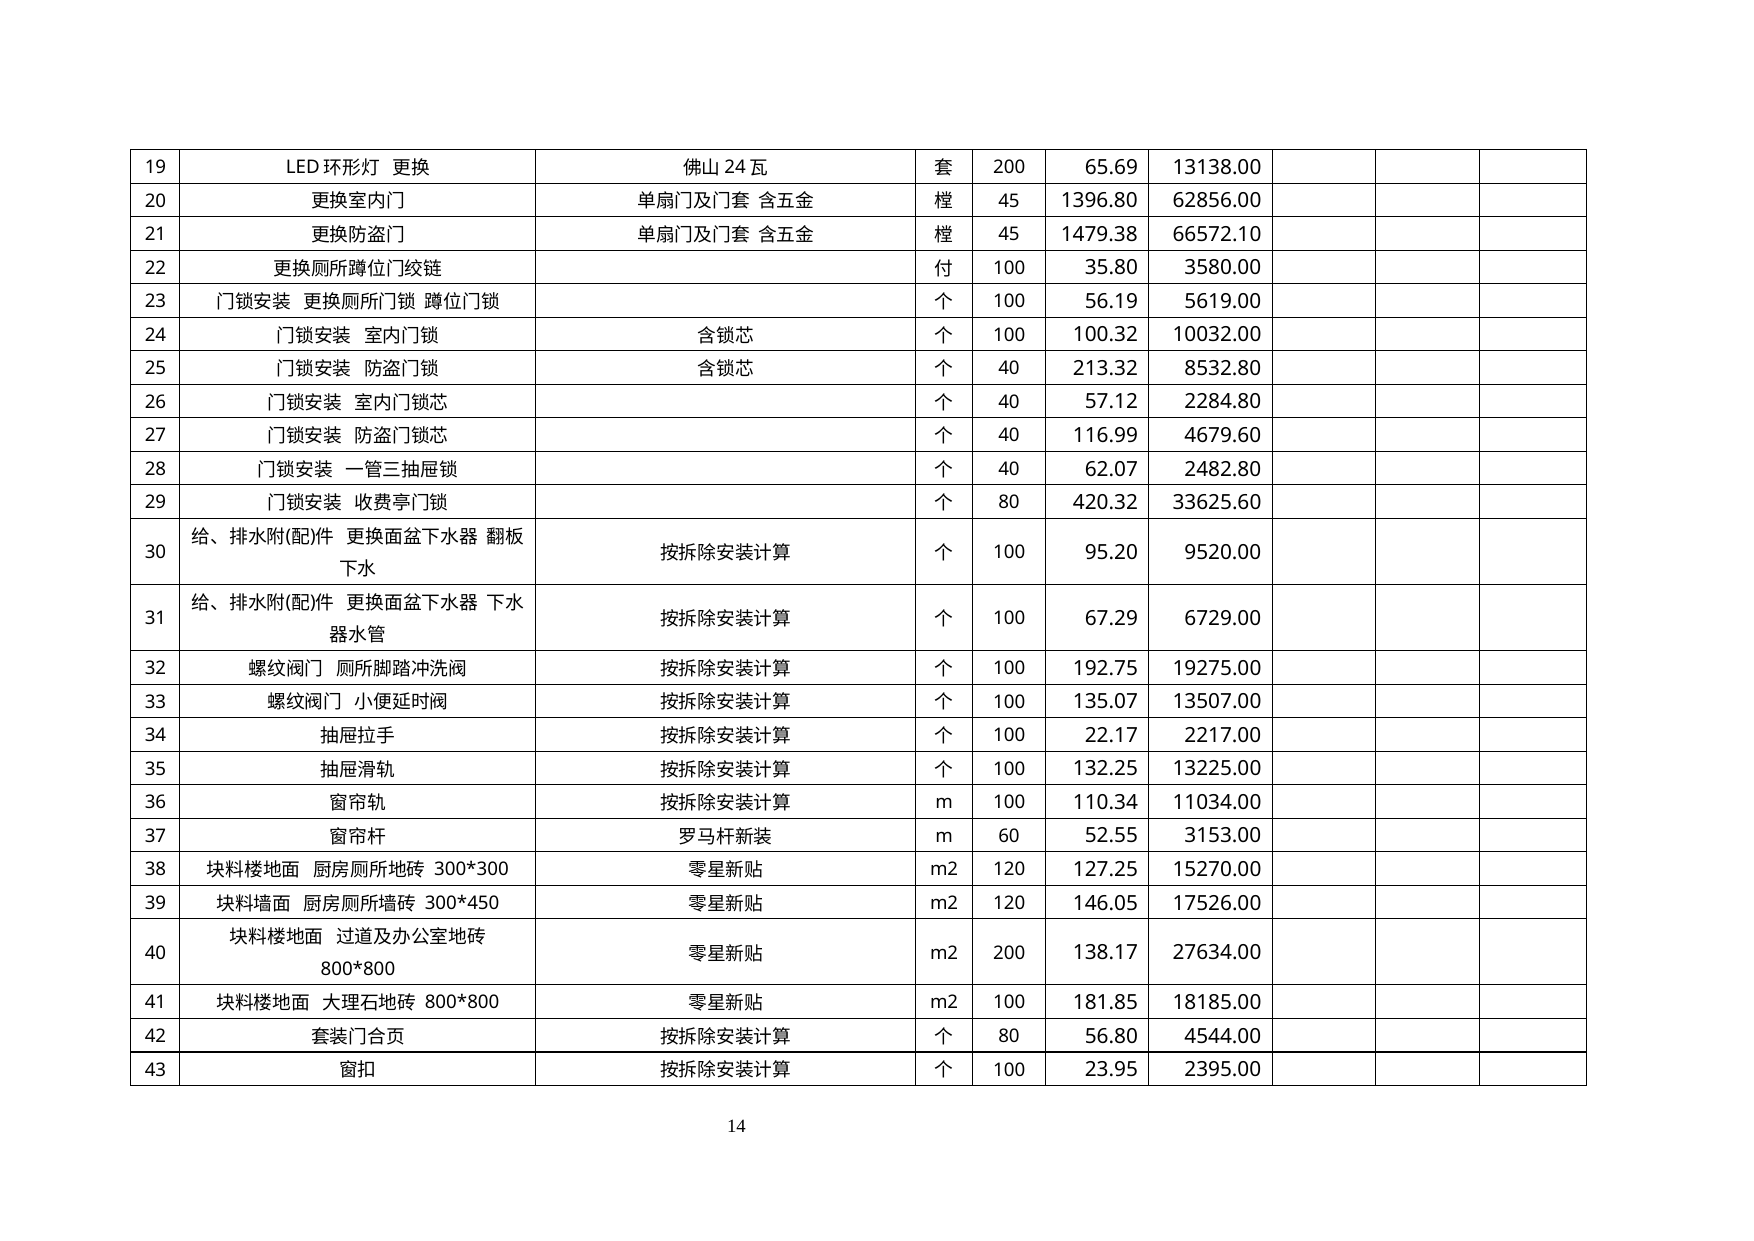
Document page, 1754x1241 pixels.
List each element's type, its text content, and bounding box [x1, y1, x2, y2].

table_cell 个 [916, 651, 972, 683]
table_cell 146.05 [1046, 886, 1148, 918]
table_cell 100 [973, 1053, 1045, 1085]
table_cell 33 [131, 685, 179, 717]
table_cell 含锁芯 [536, 351, 915, 384]
table_cell 127.25 [1046, 852, 1148, 885]
table_cell [1480, 1019, 1586, 1051]
table_cell 100 [973, 752, 1045, 784]
table_cell [1273, 284, 1375, 317]
table_cell 樘 [916, 217, 972, 249]
table_cell 螺纹阀门 小便延时阀 [180, 685, 535, 717]
table_cell [1273, 585, 1375, 650]
table_cell [1480, 585, 1586, 650]
table_cell [1480, 819, 1586, 851]
table_cell [1480, 452, 1586, 484]
table_cell 窗帘轨 [180, 785, 535, 818]
table_cell 13138.00 [1149, 150, 1272, 182]
table_cell 100 [973, 251, 1045, 283]
table_cell [1376, 385, 1479, 417]
table_cell 66572.10 [1149, 217, 1272, 249]
table_cell [1273, 385, 1375, 417]
table_cell 95.20 [1046, 519, 1148, 584]
table_cell 个 [916, 585, 972, 650]
table_cell 420.32 [1046, 485, 1148, 518]
table_cell 个 [916, 752, 972, 784]
table_cell [1480, 385, 1586, 417]
table_cell 按拆除安装计算 [536, 1019, 915, 1051]
table_cell 块料楼地面 大理石地砖 800*800 [180, 985, 535, 1018]
table_cell 门锁安装 防盗门锁芯 [180, 418, 535, 451]
table_cell 200 [973, 150, 1045, 182]
table_cell [1480, 752, 1586, 784]
table_cell 块料墙面 厨房厕所墙砖 300*450 [180, 886, 535, 918]
table_cell LED环形灯 更换 [180, 150, 535, 182]
table_cell [1480, 919, 1586, 984]
table_cell [536, 251, 915, 283]
table_cell m2 [916, 886, 972, 918]
table_cell 2395.00 [1149, 1053, 1272, 1085]
table_cell [1273, 651, 1375, 683]
table_cell 套装门合页 [180, 1019, 535, 1051]
table_cell 19275.00 [1149, 651, 1272, 683]
table_cell 付 [916, 251, 972, 283]
table_cell 9520.00 [1149, 519, 1272, 584]
table_cell [1376, 718, 1479, 751]
table_cell 个 [916, 1053, 972, 1085]
table_cell 35 [131, 752, 179, 784]
table_cell 22 [131, 251, 179, 283]
table_cell [1273, 919, 1375, 984]
table_cell [1273, 819, 1375, 851]
table_cell [1273, 785, 1375, 818]
table_cell [1376, 919, 1479, 984]
table_cell 5619.00 [1149, 284, 1272, 317]
table_cell [536, 284, 915, 317]
table_cell 17526.00 [1149, 886, 1272, 918]
table_cell [536, 385, 915, 417]
table_cell 40 [973, 452, 1045, 484]
table_cell 22.17 [1046, 718, 1148, 751]
table_cell 给、排水附(配)件 更换面盆下水器 翻板下水 [180, 519, 535, 584]
table_cell 35.80 [1046, 251, 1148, 283]
table_cell [1376, 752, 1479, 784]
table_cell 18185.00 [1149, 985, 1272, 1018]
table_cell 100 [973, 284, 1045, 317]
table_cell [1480, 485, 1586, 518]
table_cell 按拆除安装计算 [536, 519, 915, 584]
table_cell 11034.00 [1149, 785, 1272, 818]
table_cell [1376, 251, 1479, 283]
table_cell 41 [131, 985, 179, 1018]
table_cell [1376, 785, 1479, 818]
table_cell [1273, 1053, 1375, 1085]
table_cell [1376, 685, 1479, 717]
table_cell 100 [973, 685, 1045, 717]
table_cell 佛山24瓦 [536, 150, 915, 182]
table_cell 116.99 [1046, 418, 1148, 451]
table_cell 62856.00 [1149, 184, 1272, 216]
table_cell 4679.60 [1149, 418, 1272, 451]
table_cell 100 [973, 519, 1045, 584]
table_cell 100 [973, 718, 1045, 751]
table_cell 2284.80 [1149, 385, 1272, 417]
table_cell 23 [131, 284, 179, 317]
table_cell 38 [131, 852, 179, 885]
table_cell [1480, 284, 1586, 317]
table_cell 20 [131, 184, 179, 216]
table_cell [1376, 150, 1479, 182]
table_cell 25 [131, 351, 179, 384]
table_cell [1376, 985, 1479, 1018]
table_cell 更换防盗门 [180, 217, 535, 249]
table_cell 28 [131, 452, 179, 484]
table_cell 80 [973, 485, 1045, 518]
table_cell 个 [916, 351, 972, 384]
table_cell 个 [916, 418, 972, 451]
table_cell 40 [131, 919, 179, 984]
table_cell [1480, 985, 1586, 1018]
table_cell 24 [131, 318, 179, 350]
table_cell 56.19 [1046, 284, 1148, 317]
table_cell [1376, 351, 1479, 384]
table_cell 100.32 [1046, 318, 1148, 350]
table_cell 1396.80 [1046, 184, 1148, 216]
table_cell 100 [973, 585, 1045, 650]
table_cell [1376, 284, 1479, 317]
table_cell 个 [916, 284, 972, 317]
table_cell 3153.00 [1149, 819, 1272, 851]
table_cell [1376, 318, 1479, 350]
table_cell [1480, 651, 1586, 683]
table_cell 螺纹阀门 厕所脚踏冲洗阀 [180, 651, 535, 683]
table_cell 42 [131, 1019, 179, 1051]
table_cell 100 [973, 651, 1045, 683]
table_cell 36 [131, 785, 179, 818]
table_cell [1273, 418, 1375, 451]
table_cell [1480, 217, 1586, 249]
table_cell 按拆除安装计算 [536, 752, 915, 784]
table_cell [1376, 819, 1479, 851]
table_cell 8532.80 [1149, 351, 1272, 384]
table_cell [1376, 184, 1479, 216]
table_cell 80 [973, 1019, 1045, 1051]
table_cell [536, 485, 915, 518]
table_cell 200 [973, 919, 1045, 984]
table_cell m2 [916, 919, 972, 984]
table_cell [1480, 718, 1586, 751]
table_cell 100 [973, 985, 1045, 1018]
table_cell [1376, 485, 1479, 518]
table_cell 个 [916, 718, 972, 751]
table_cell 罗马杆新装 [536, 819, 915, 851]
table_cell [1273, 718, 1375, 751]
table_cell 按拆除安装计算 [536, 585, 915, 650]
table_cell [1273, 150, 1375, 182]
table_cell m [916, 785, 972, 818]
table_cell m2 [916, 852, 972, 885]
table_cell 32 [131, 651, 179, 683]
table_cell [536, 452, 915, 484]
table_cell 45 [973, 184, 1045, 216]
table_cell [1376, 519, 1479, 584]
table_cell 按拆除安装计算 [536, 651, 915, 683]
table_cell [1273, 752, 1375, 784]
table_cell [1376, 1019, 1479, 1051]
table_cell [536, 418, 915, 451]
table_cell 抽屉拉手 [180, 718, 535, 751]
table_cell 门锁安装 室内门锁 [180, 318, 535, 350]
table_cell 213.32 [1046, 351, 1148, 384]
table_cell 39 [131, 886, 179, 918]
table_cell 27634.00 [1149, 919, 1272, 984]
table_cell 门锁安装 室内门锁芯 [180, 385, 535, 417]
table_cell 个 [916, 485, 972, 518]
table_cell 21 [131, 217, 179, 249]
table_cell [1273, 485, 1375, 518]
table_cell 零星新贴 [536, 919, 915, 984]
table_cell 门锁安装 收费亭门锁 [180, 485, 535, 518]
table_cell 更换厕所蹲位门绞链 [180, 251, 535, 283]
table_cell [1376, 886, 1479, 918]
table_cell 40 [973, 351, 1045, 384]
table_cell 67.29 [1046, 585, 1148, 650]
table_cell 120 [973, 886, 1045, 918]
table_cell 个 [916, 1019, 972, 1051]
table_cell 13507.00 [1149, 685, 1272, 717]
table_cell 27 [131, 418, 179, 451]
table_cell [1376, 217, 1479, 249]
table_cell 按拆除安装计算 [536, 1053, 915, 1085]
table_cell 13225.00 [1149, 752, 1272, 784]
table_cell 零星新贴 [536, 886, 915, 918]
table_cell 按拆除安装计算 [536, 785, 915, 818]
table_cell 37 [131, 819, 179, 851]
table_cell [1273, 251, 1375, 283]
table_cell [1480, 318, 1586, 350]
table_cell 65.69 [1046, 150, 1148, 182]
table_cell 62.07 [1046, 452, 1148, 484]
table_cell [1273, 452, 1375, 484]
table_cell 40 [973, 385, 1045, 417]
table_cell [1480, 519, 1586, 584]
table_cell 门锁安装 一管三抽屉锁 [180, 452, 535, 484]
table_cell [1480, 685, 1586, 717]
table_cell 给、排水附(配)件 更换面盆下水器 下水器水管 [180, 585, 535, 650]
table_cell [1376, 585, 1479, 650]
table_cell 个 [916, 318, 972, 350]
table_cell 43 [131, 1053, 179, 1085]
table_cell [1273, 519, 1375, 584]
table_cell [1273, 351, 1375, 384]
table_cell 窗扣 [180, 1053, 535, 1085]
table_cell 60 [973, 819, 1045, 851]
table_cell 按拆除安装计算 [536, 685, 915, 717]
table_cell 块料楼地面 过道及办公室地砖 800*800 [180, 919, 535, 984]
table_cell 19 [131, 150, 179, 182]
table_cell 181.85 [1046, 985, 1148, 1018]
table_cell 29 [131, 485, 179, 518]
table_cell 按拆除安装计算 [536, 718, 915, 751]
table_cell 单扇门及门套 含五金 [536, 184, 915, 216]
table_cell 单扇门及门套 含五金 [536, 217, 915, 249]
table_cell 块料楼地面 厨房厕所地砖 300*300 [180, 852, 535, 885]
table_cell 零星新贴 [536, 852, 915, 885]
table_cell [1376, 418, 1479, 451]
table_cell [1273, 217, 1375, 249]
table_cell [1273, 1019, 1375, 1051]
table_cell 31 [131, 585, 179, 650]
table_cell 57.12 [1046, 385, 1148, 417]
table_cell 132.25 [1046, 752, 1148, 784]
table_cell 33625.60 [1149, 485, 1272, 518]
table_cell 40 [973, 418, 1045, 451]
table_cell 4544.00 [1149, 1019, 1272, 1051]
table_cell 100 [973, 318, 1045, 350]
table_cell 含锁芯 [536, 318, 915, 350]
table_cell [1273, 985, 1375, 1018]
table_cell 6729.00 [1149, 585, 1272, 650]
table_cell [1480, 150, 1586, 182]
table_cell [1480, 886, 1586, 918]
table_cell [1480, 251, 1586, 283]
table_cell [1480, 785, 1586, 818]
table_cell 个 [916, 519, 972, 584]
table_cell 23.95 [1046, 1053, 1148, 1085]
table_cell 135.07 [1046, 685, 1148, 717]
table_cell [1376, 452, 1479, 484]
table_cell [1376, 1053, 1479, 1085]
table_cell m [916, 819, 972, 851]
table_cell [1480, 852, 1586, 885]
table_cell 15270.00 [1149, 852, 1272, 885]
table_cell 120 [973, 852, 1045, 885]
table_cell [1273, 318, 1375, 350]
table_cell 零星新贴 [536, 985, 915, 1018]
table_cell [1376, 651, 1479, 683]
table_cell 110.34 [1046, 785, 1148, 818]
table_cell m2 [916, 985, 972, 1018]
table_cell 26 [131, 385, 179, 417]
table_cell 138.17 [1046, 919, 1148, 984]
table_cell 个 [916, 685, 972, 717]
table_cell 30 [131, 519, 179, 584]
table_cell 34 [131, 718, 179, 751]
table_cell 3580.00 [1149, 251, 1272, 283]
table_cell 2217.00 [1149, 718, 1272, 751]
table_cell 窗帘杆 [180, 819, 535, 851]
table_cell [1273, 685, 1375, 717]
table_cell 10032.00 [1149, 318, 1272, 350]
table_cell 45 [973, 217, 1045, 249]
table_cell 门锁安装 防盗门锁 [180, 351, 535, 384]
table_cell 抽屉滑轨 [180, 752, 535, 784]
table_cell [1480, 184, 1586, 216]
table_cell [1273, 886, 1375, 918]
table_cell 个 [916, 385, 972, 417]
table_cell 套 [916, 150, 972, 182]
table_cell [1273, 184, 1375, 216]
table_cell 更换室内门 [180, 184, 535, 216]
table_cell 樘 [916, 184, 972, 216]
table_cell [1480, 351, 1586, 384]
table_cell 100 [973, 785, 1045, 818]
table_cell 52.55 [1046, 819, 1148, 851]
table_cell 2482.80 [1149, 452, 1272, 484]
table_cell [1273, 852, 1375, 885]
table_cell 门锁安装 更换厕所门锁 蹲位门锁 [180, 284, 535, 317]
table_cell [1480, 1053, 1586, 1085]
table_cell 1479.38 [1046, 217, 1148, 249]
table_cell 192.75 [1046, 651, 1148, 683]
table_cell 56.80 [1046, 1019, 1148, 1051]
table_cell 个 [916, 452, 972, 484]
table_cell [1376, 852, 1479, 885]
table_cell [1480, 418, 1586, 451]
